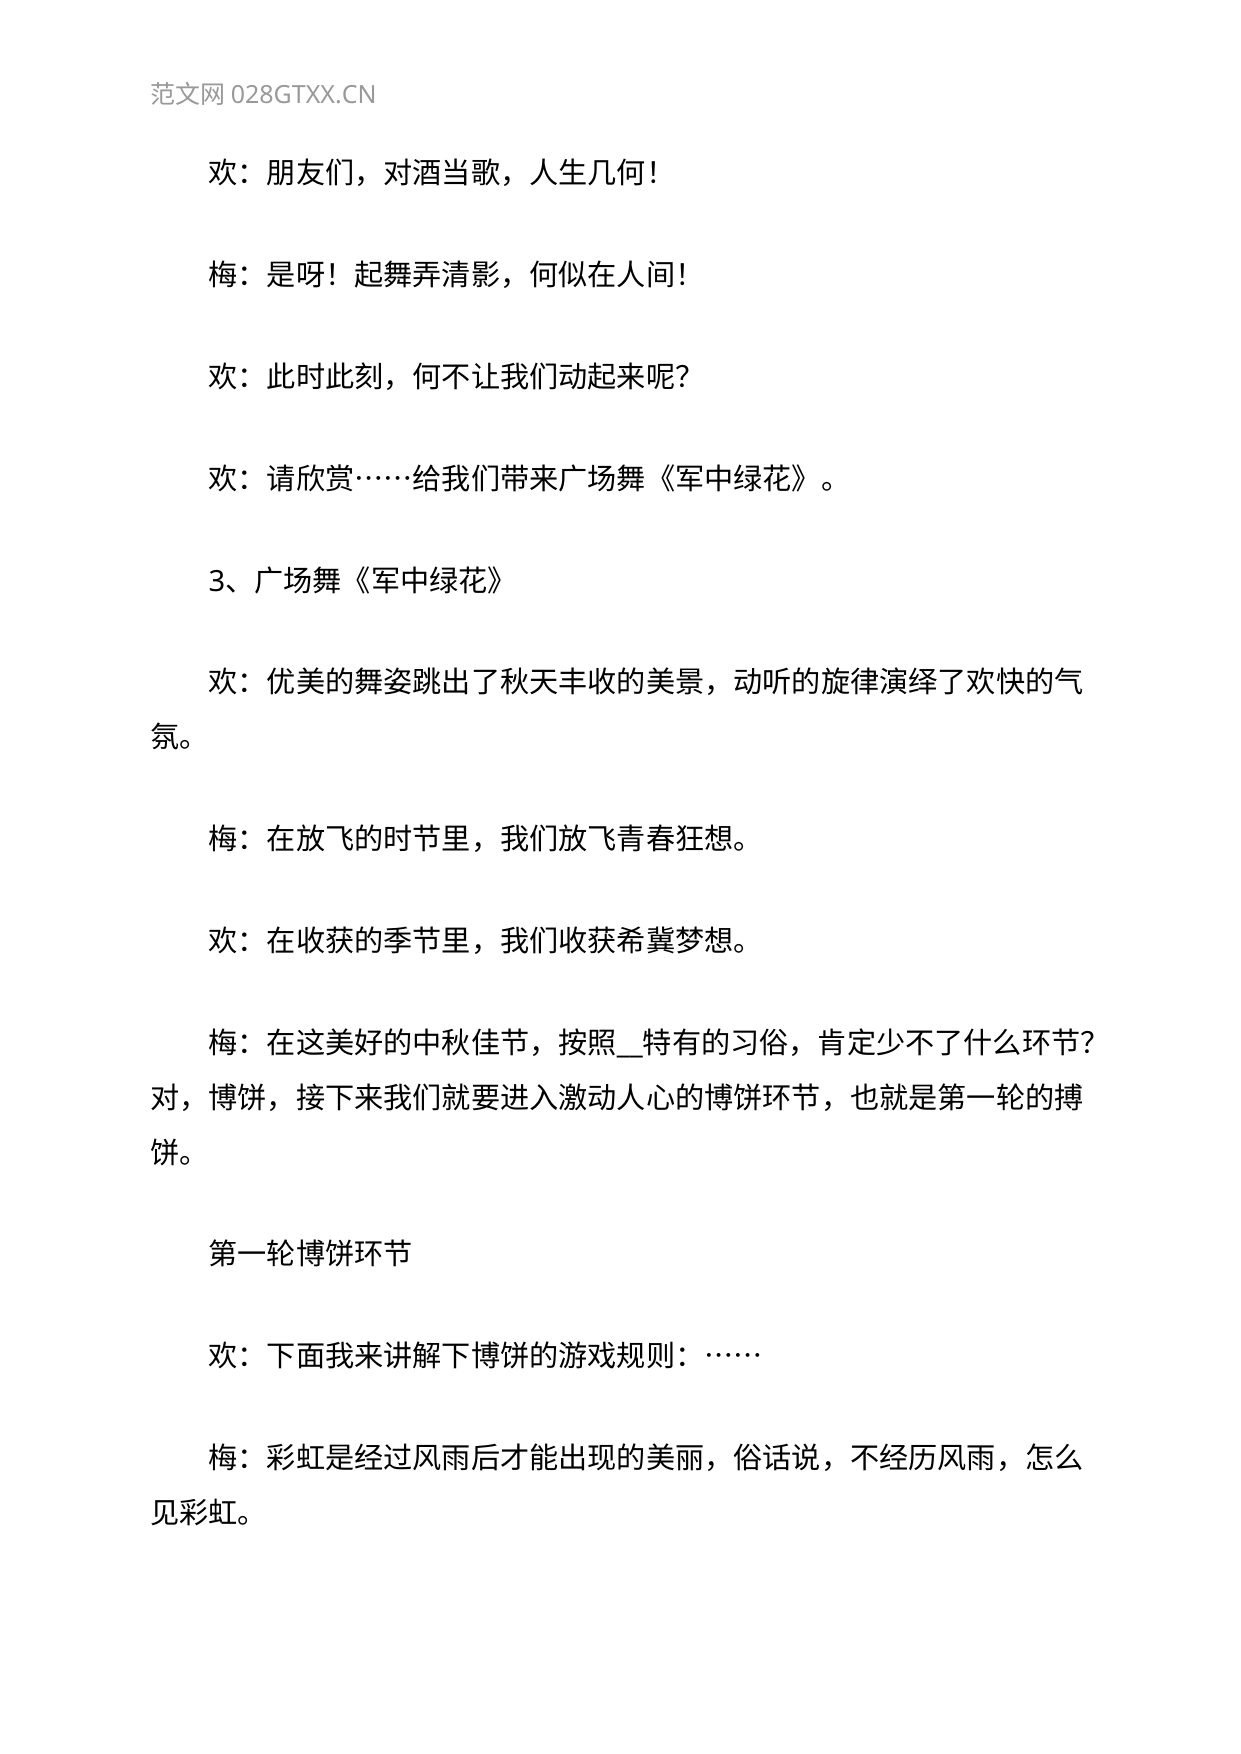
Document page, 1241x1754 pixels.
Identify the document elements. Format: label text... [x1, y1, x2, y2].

text 梅：在放飞的时节里，我们放飞青春狂想。 [150, 816, 1090, 858]
text 欢：优美的舞姿跳出了秋天丰收的美景，动听的旋律演绎了欢快的气氛。 [150, 659, 1090, 756]
text 梅：是呀！起舞弄清影，何似在人间！ [150, 252, 1090, 294]
text 梅：彩虹是经过风雨后才能出现的美丽，俗话说，不经历风雨，怎么见彩虹。 [150, 1434, 1090, 1532]
text 欢：下面我来讲解下博饼的游戏规则：…… [150, 1333, 1090, 1375]
text 欢：在收获的季节里，我们收获希冀梦想。 [150, 917, 1090, 960]
text 3、广场舞《军中绿花》 [150, 557, 1090, 599]
text 第一轮博饼环节 [150, 1231, 1090, 1273]
text 欢：请欣赏……给我们带来广场舞《军中绿花》。 [150, 455, 1090, 498]
text 梅：在这美好的中秋佳节，按照__特有的习俗，肯定少不了什么环节？对，博饼，接下来我们就要进入激动人心的博饼环节，也就是第一轮的搏饼。 [150, 1019, 1090, 1171]
text 欢：此时此刻，何不让我们动起来呢？ [150, 353, 1090, 396]
text 欢：朋友们，对酒当歌，人生几何！ [150, 150, 1090, 192]
